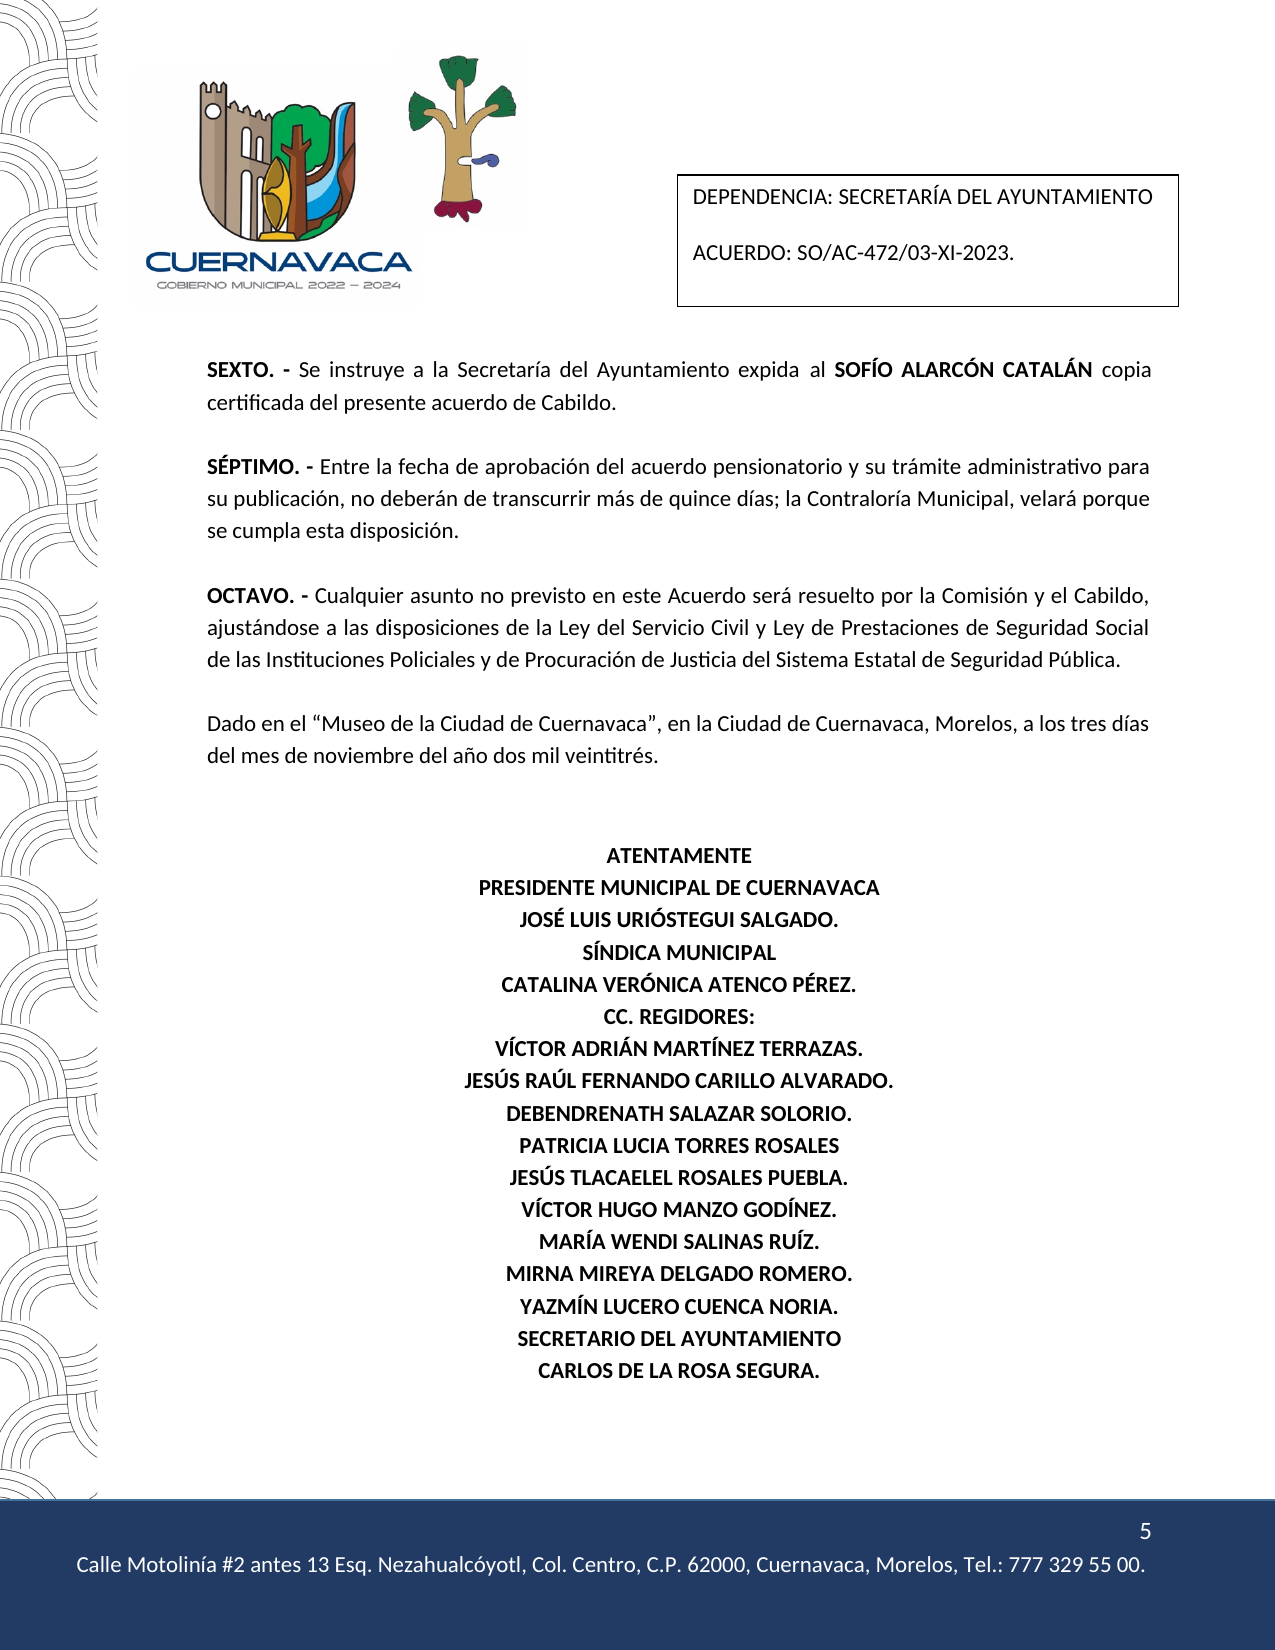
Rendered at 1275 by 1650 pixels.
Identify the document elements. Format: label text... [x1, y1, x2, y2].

text VÍCTOR ADRIÁN MARTÍNEZ TERRAZAS. [207, 1034, 1152, 1062]
picture [134, 43, 527, 307]
text PATRICIA LUCIA TORRES ROSALES [207, 1131, 1152, 1159]
text MARÍA WENDI SALINAS RUÍZ. [207, 1227, 1152, 1255]
text SÍNDICA MUNICIPAL [207, 938, 1152, 966]
text CARLOS DE LA ROSA SEGURA. [207, 1356, 1152, 1384]
text OCTAVO. - Cualquier asunto no previsto en este Acuerdo será resuelto por la Comisión y el Cabildo, ajustándose a las disposiciones de la Ley del Servicio Civil y Ley de Prestaciones de Seguridad Social de las Instituciones Policiales y de Procuración de Justicia del Sistema Estatal de Seguridad Pública. [207, 581, 1152, 673]
text JOSÉ LUIS URIÓSTEGUI SALGADO. [207, 906, 1152, 933]
text ATENTAMENTE [207, 841, 1152, 869]
text CC. REGIDORES: [207, 1002, 1152, 1030]
text Dado en el “Museo de la Ciudad de Cuernavaca”, en la Ciudad de Cuernavaca, Morelos, a los tres días del mes de noviembre del año dos mil veintitrés. [207, 709, 1152, 770]
text MIRNA MIREYA DELGADO ROMERO. [207, 1259, 1152, 1288]
picture [0, 0, 98, 1499]
text CATALINA VERÓNICA ATENCO PÉREZ. [207, 970, 1152, 998]
text SÉPTIMO. - Entre la fecha de aprobación del acuerdo pensionatorio y su trámite administrativo para su publicación, no deberán de transcurrir más de quince días; la Contraloría Municipal, velará porque se cumpla esta disposición. [207, 452, 1152, 544]
text SEXTO. - Se instruye a la Secretaría del Ayuntamiento expida al SOFÍO ALARCÓN CATALÁN copia certificada del presente acuerdo de Cabildo. [207, 355, 1152, 416]
text VÍCTOR HUGO MANZO GODÍNEZ. [207, 1195, 1152, 1223]
text PRESIDENTE MUNICIPAL DE CUERNAVACA [207, 873, 1152, 901]
text DEBENDRENATH SALAZAR SOLORIO. [207, 1099, 1152, 1127]
text SECRETARIO DEL AYUNTAMIENTO [207, 1324, 1152, 1352]
text JESÚS TLACAELEL ROSALES PUEBLA. [207, 1163, 1152, 1191]
text YAZMÍN LUCERO CUENCA NORIA. [207, 1292, 1152, 1320]
text JESÚS RAÚL FERNANDO CARILLO ALVARADO. [207, 1066, 1152, 1094]
